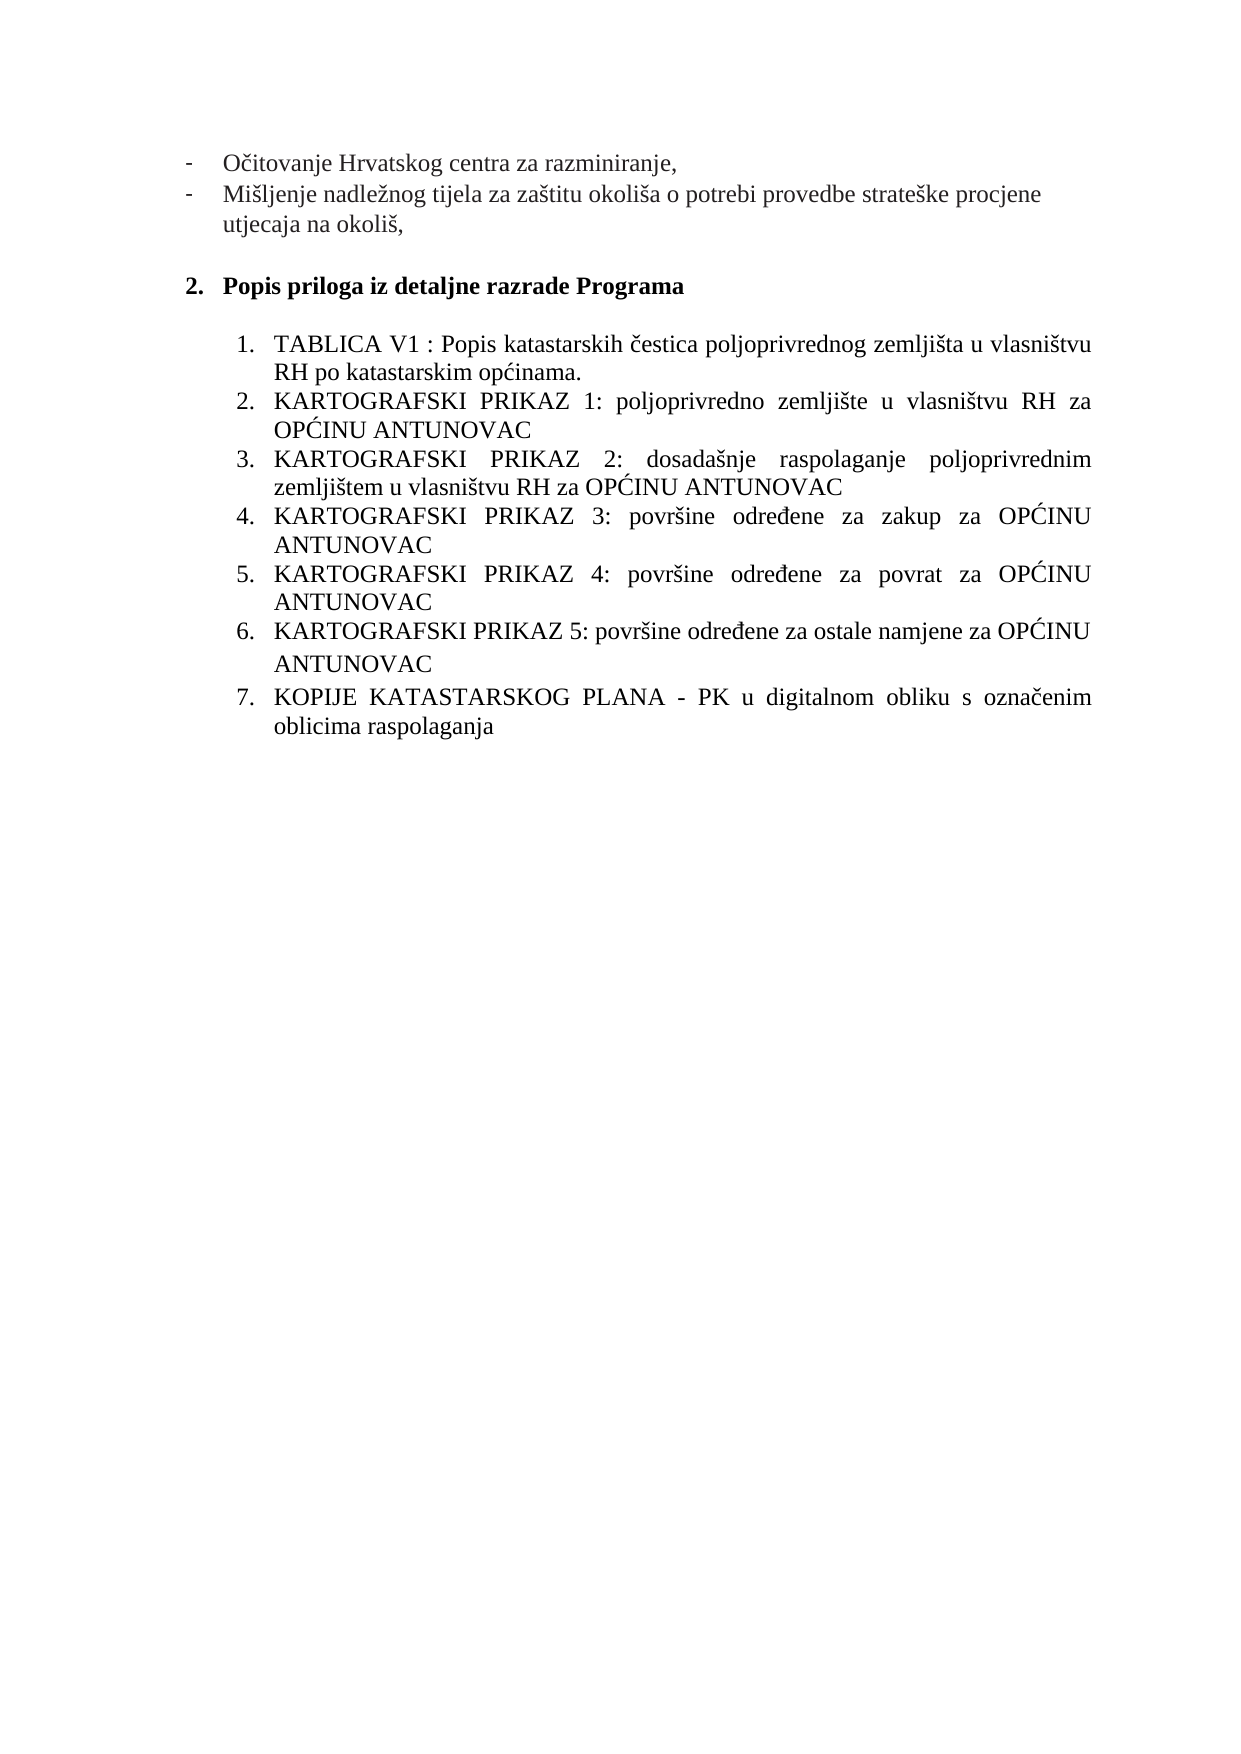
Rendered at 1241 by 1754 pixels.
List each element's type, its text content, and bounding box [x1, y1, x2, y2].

list KOPIJE KATASTARSKOG PLANA - PK u digitalnom obliku s označenim oblicima raspolaganja [236, 682, 1093, 740]
list KARTOGRAFSKI PRIKAZ 3: površine određene za zakup za OPĆINU ANTUNOVAC [236, 501, 1093, 559]
list KARTOGRAFSKI PRIKAZ 1: poljoprivredno zemljište u vlasništvu RH za OPĆINU ANTUNOVAC [236, 386, 1093, 444]
list Očitovanje Hrvatskog centra za razminiranje, [185, 148, 1093, 178]
list TABLICA V1 : Popis katastarskih čestica poljoprivrednog zemljišta u vlasništvu RH po katastarskim općinama. [236, 329, 1093, 386]
list Mišljenje nadležnog tijela za zaštitu okoliša o potrebi provedbe strateške procjene utjecaja na okoliš, [185, 178, 1093, 237]
list KARTOGRAFSKI PRIKAZ 4: površine određene za povrat za OPĆINU ANTUNOVAC [236, 559, 1093, 616]
list Popis priloga iz detaljne razrade Programa [185, 271, 1093, 300]
list KARTOGRAFSKI PRIKAZ 2: dosadašnje raspolaganje poljoprivrednim zemljištem u vlasništvu RH za OPĆINU ANTUNOVAC [236, 444, 1093, 501]
list KARTOGRAFSKI PRIKAZ 5: površine određene za ostale namjene za OPĆINU ANTUNOVAC [236, 616, 1093, 678]
